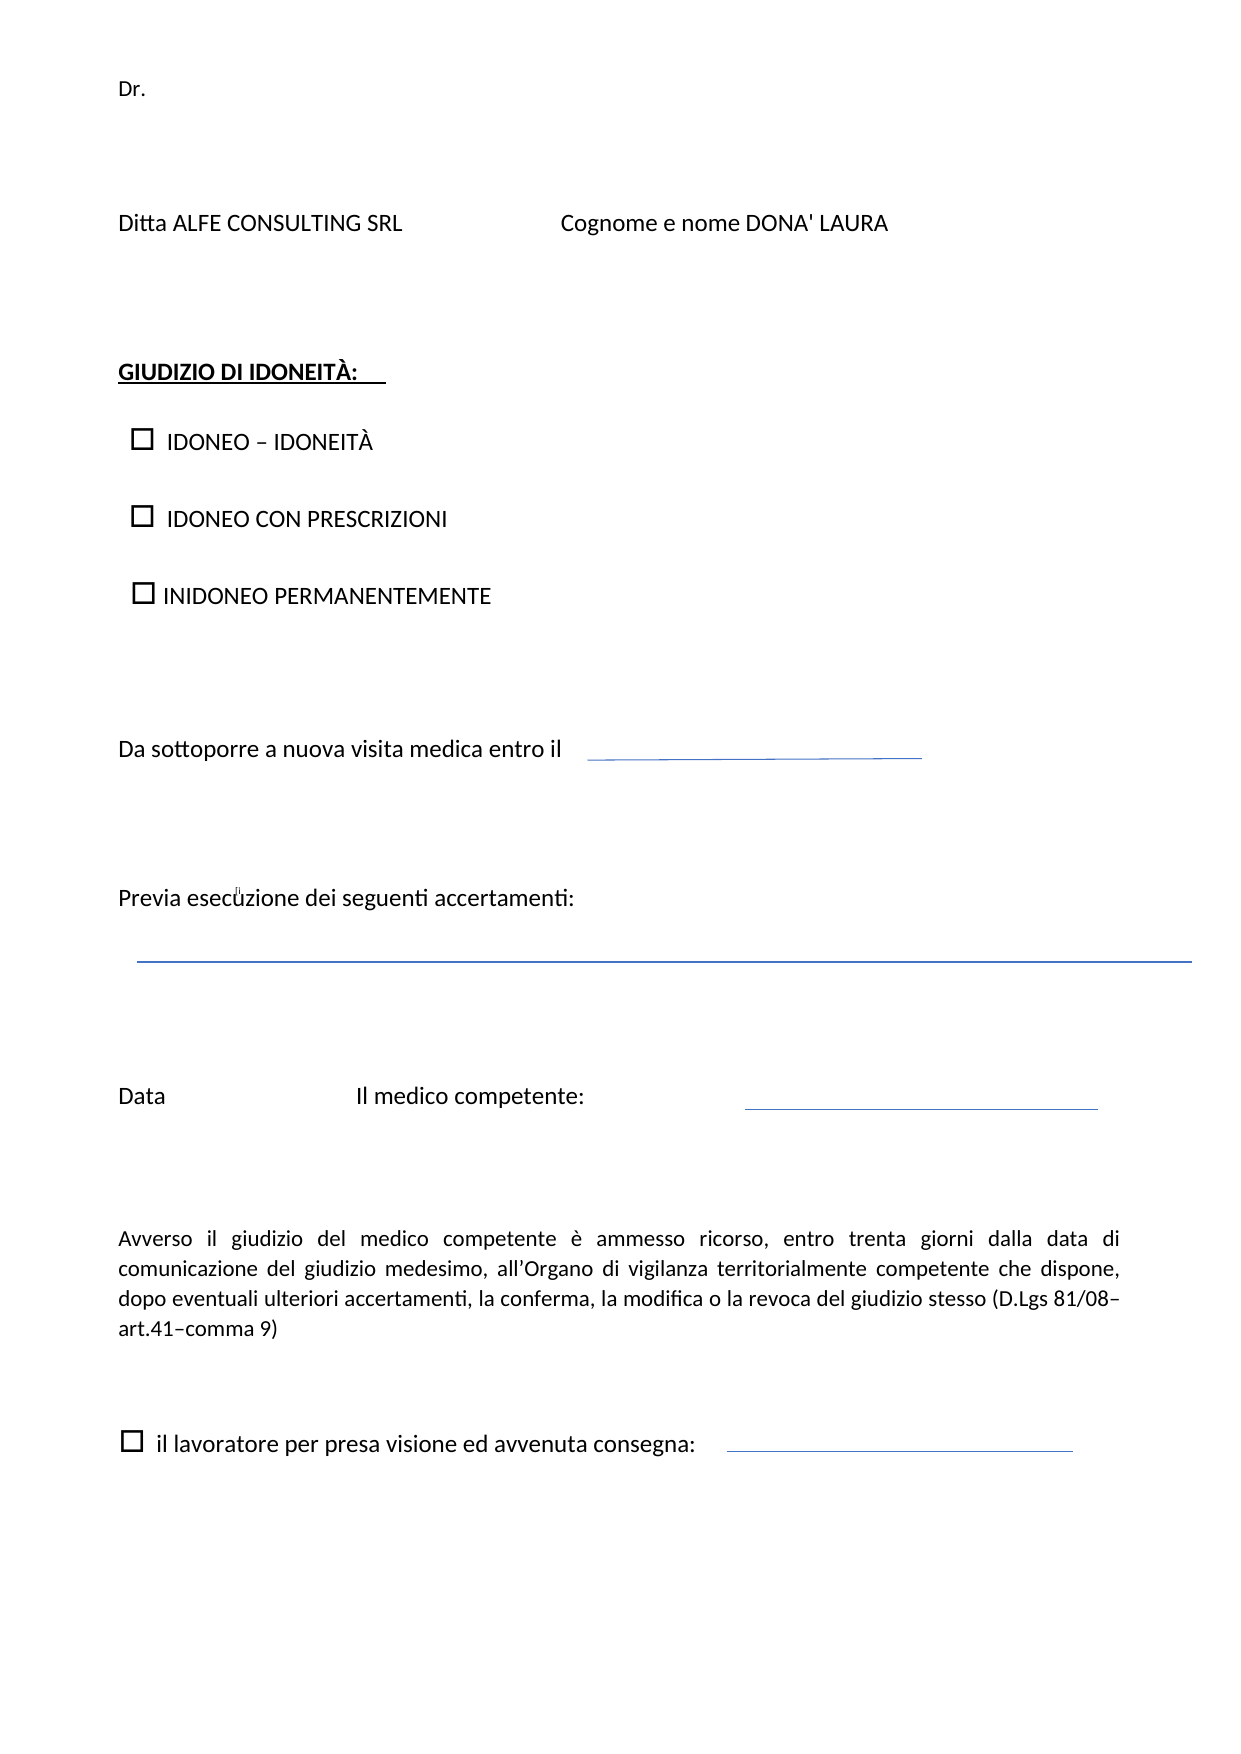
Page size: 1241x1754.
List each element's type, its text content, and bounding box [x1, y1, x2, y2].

text □ IDONEO CON PRESCRIZIONI [118, 483, 1122, 539]
text Da sottoporre a nuova visita medica entro il [118, 733, 1122, 764]
text Ditta ALFE CONSULTING SRL Cognome e nome DONA' LAURA [118, 207, 1122, 238]
text Data Il medico competente: [118, 1080, 1122, 1111]
text □ INIDONEO PERMANENTEMENTE [118, 560, 1122, 616]
text Avverso il giudizio del medico competente è ammesso ricorso, entro trenta giorni dalla data di comunicazione del giudizio medesimo, all’Organo di vigilanza territorialmente competente che dispone, dopo eventuali ulteriori accertamenti, la conferma, la modifica o la revoca del giudizio stesso (D.Lgs 81/08–art.41–comma 9) [118, 1224, 1122, 1342]
text GIUDIZIO DI IDONEITÀ: [118, 356, 1122, 387]
text Previa esecuzione dei seguenti accertamenti: [118, 882, 1122, 913]
text □ il lavoratore per presa visione ed avvenuta consegna: [118, 1408, 1122, 1464]
text □ IDONEO – IDONEITÀ [118, 406, 1122, 462]
